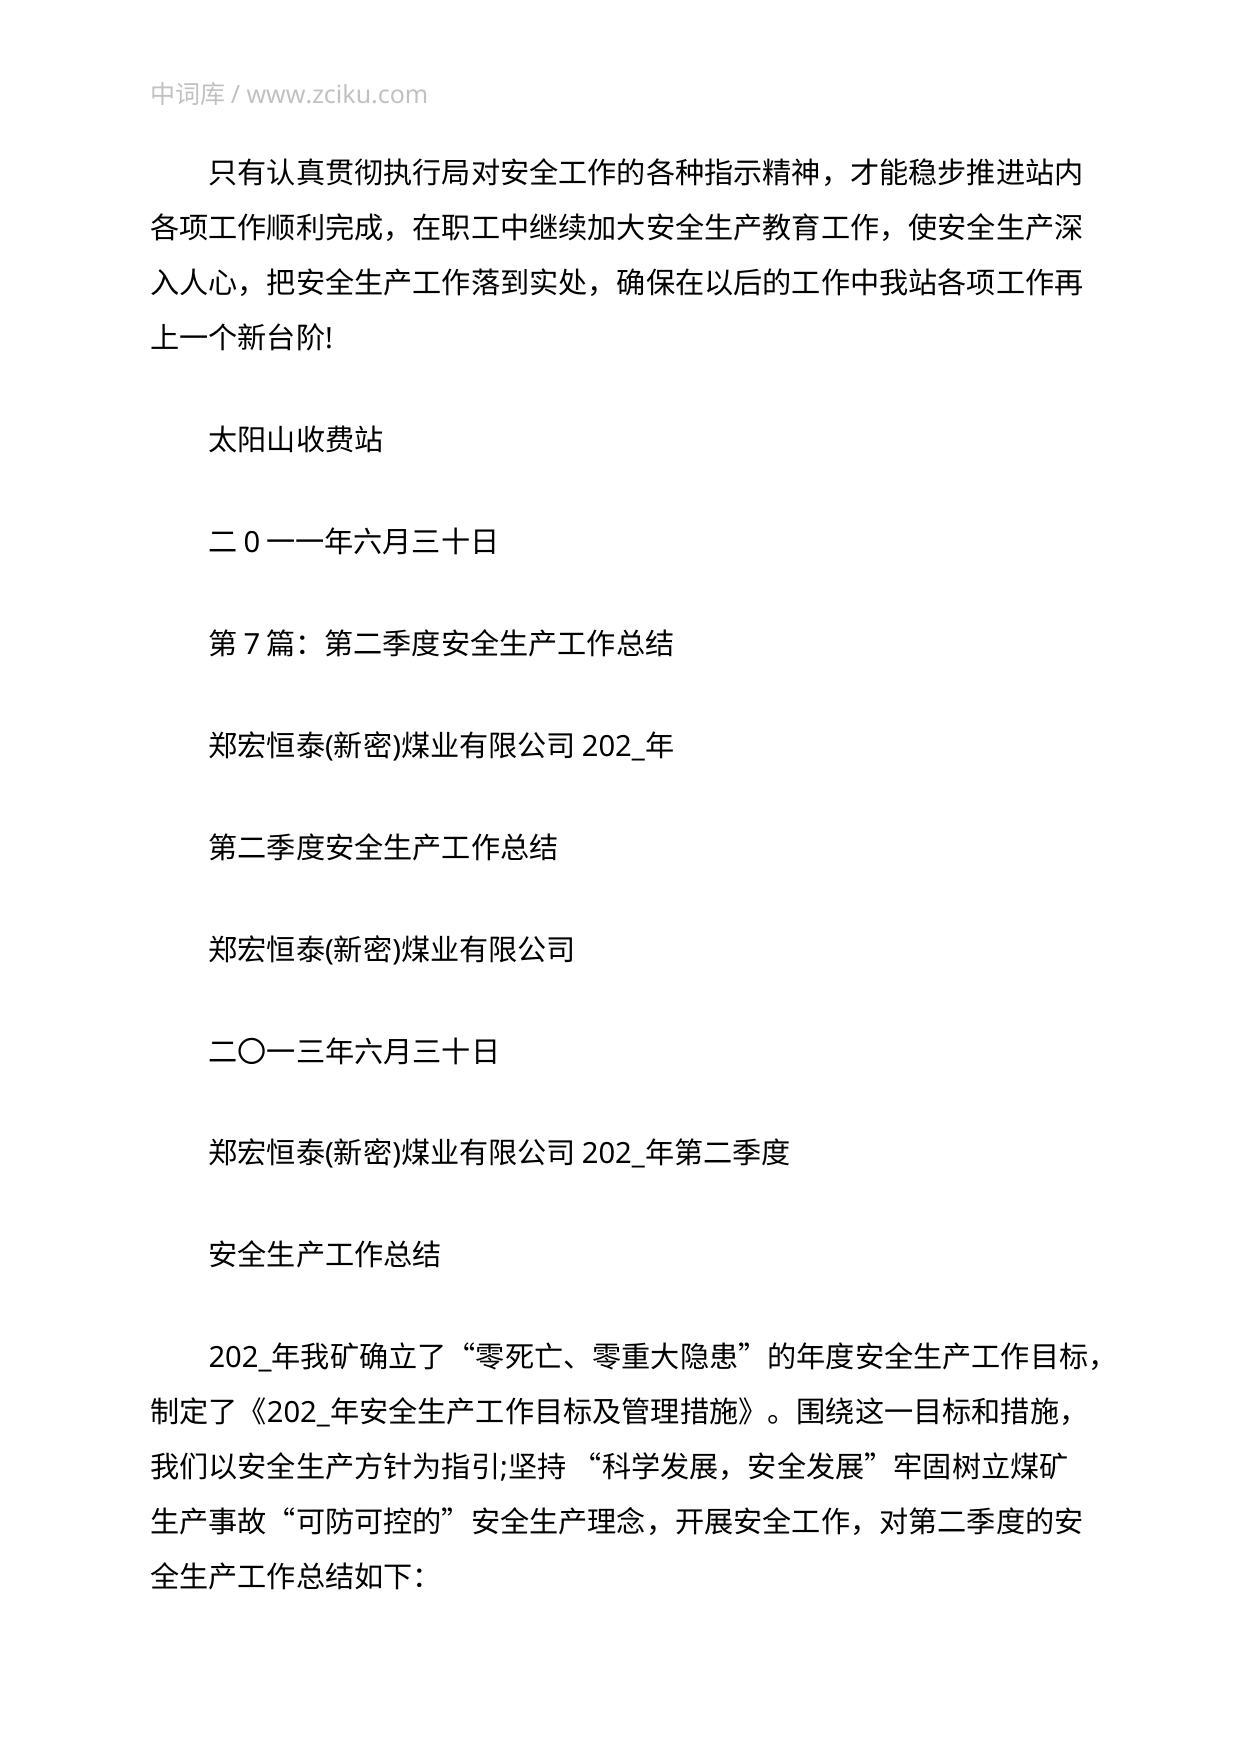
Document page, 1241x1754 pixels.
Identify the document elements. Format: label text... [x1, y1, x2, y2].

text 202_年我矿确立了“零死亡、零重大隐患”的年度安全生产工作目标，制定了《202_年安全生产工作目标及管理措施》。围绕这一目标和措施，我们以安全生产方针为指引;坚持 “科学发展，安全发展”牢固树立煤矿生产事故“可防可控的”安全生产理念，开展安全工作，对第二季度的安全生产工作总结如下： [150, 1334, 1090, 1596]
text 太阳山收费站 [150, 417, 1090, 459]
text 第二季度安全生产工作总结 [150, 824, 1090, 867]
text 第7篇：第二季度安全生产工作总结 [150, 620, 1090, 663]
text 二〇一三年六月三十日 [150, 1028, 1090, 1070]
text 郑宏恒泰(新密)煤业有限公司202_年第二季度 [150, 1130, 1090, 1172]
text 郑宏恒泰(新密)煤业有限公司202_年 [150, 722, 1090, 765]
text 二0一一年六月三十日 [150, 518, 1090, 561]
text 只有认真贯彻执行局对安全工作的各种指示精神，才能稳步推进站内各项工作顺利完成，在职工中继续加大安全生产教育工作，使安全生产深入人心，把安全生产工作落到实处，确保在以后的工作中我站各项工作再上一个新台阶! [150, 150, 1090, 357]
text 安全生产工作总结 [150, 1232, 1090, 1274]
text 郑宏恒泰(新密)煤业有限公司 [150, 926, 1090, 968]
